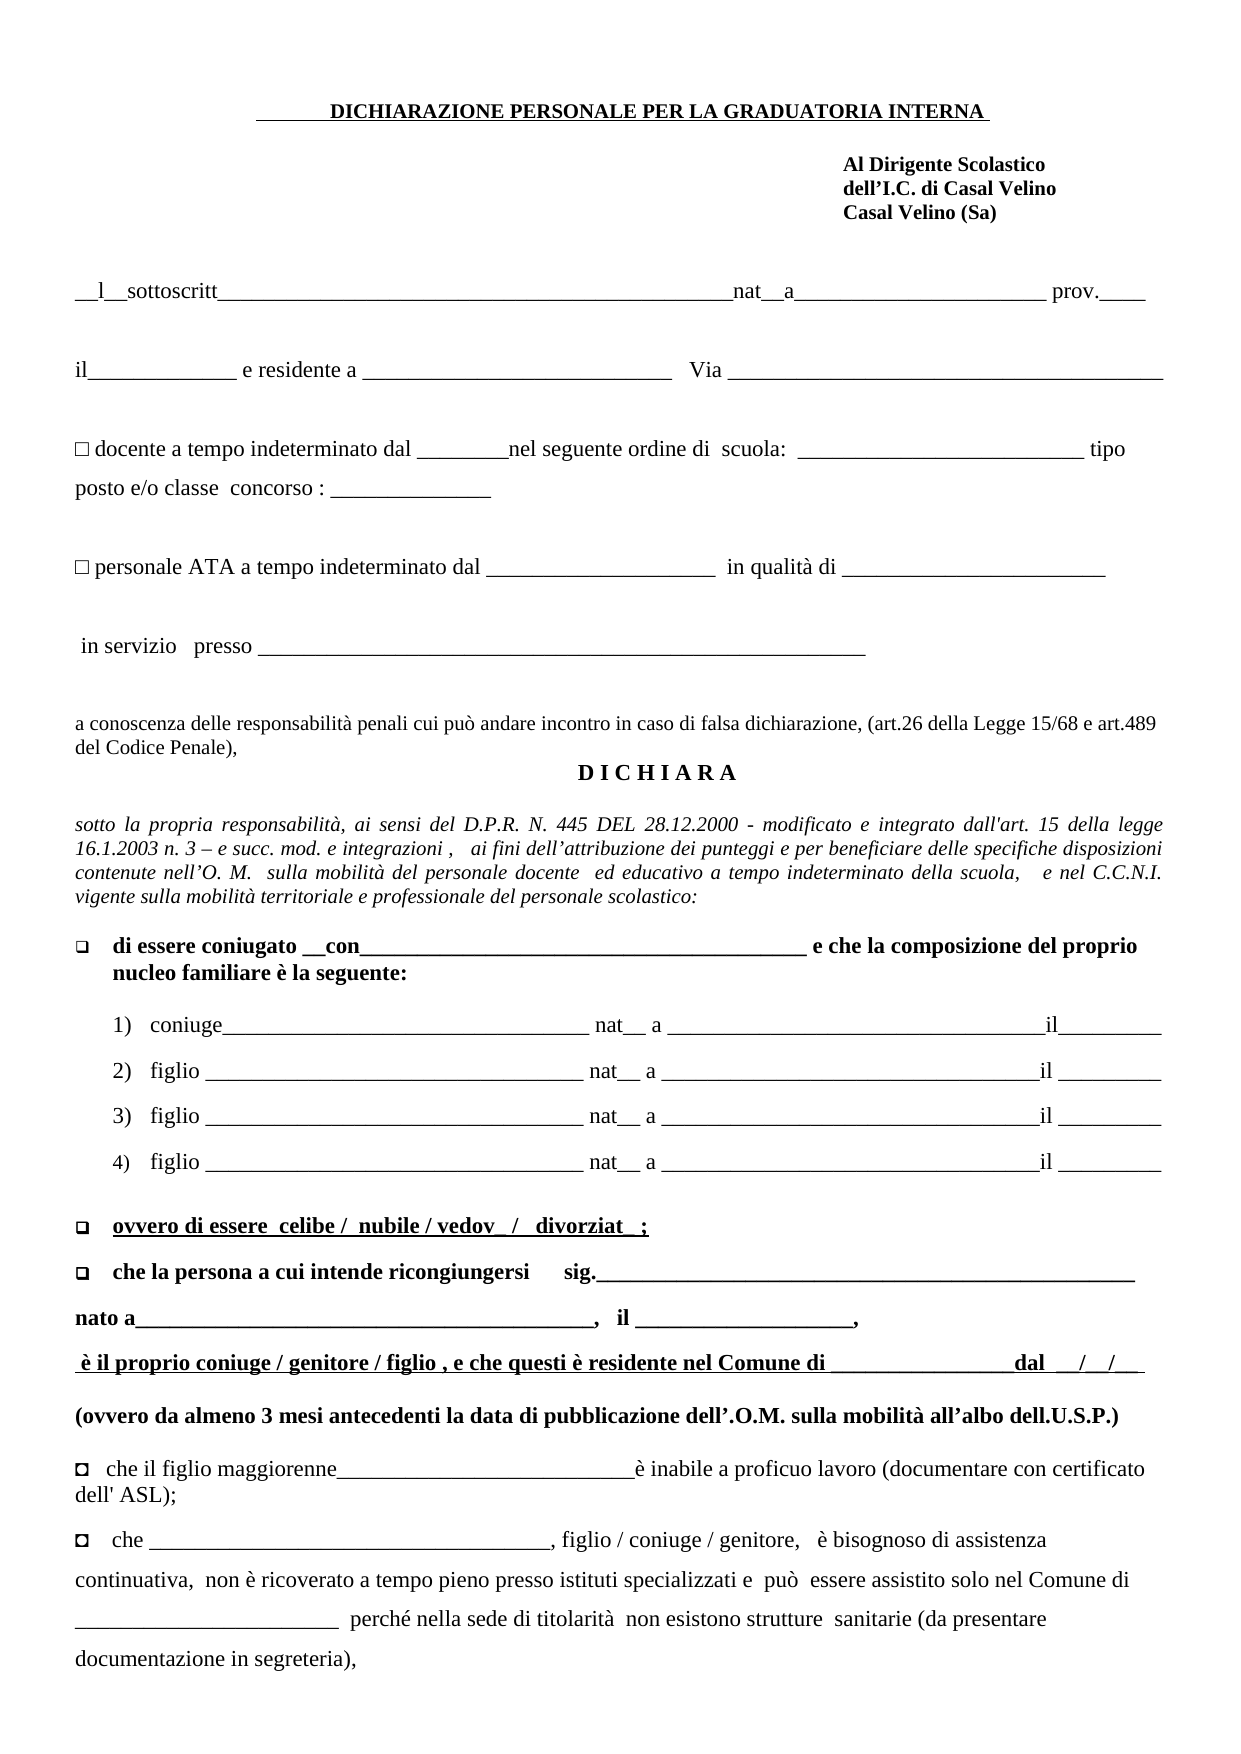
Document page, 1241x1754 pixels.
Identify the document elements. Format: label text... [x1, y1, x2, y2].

text in servizio presso _____________________________________________________ [75, 632, 1165, 658]
text ◘ che ___________________________________, figlio / coniuge / genitore, è bisognoso di assistenza continuativa, non è ricoverato a tempo pieno presso istituti specializzati e può essere assistito solo nel Comune di _______________________ perché nella sede di titolarità non esistono strutture sanitarie (da presentare documentazione in segreteria), [75, 1526, 1165, 1671]
text __l__sottoscritt_____________________________________________nat__a______________________ prov.____ [75, 277, 1165, 303]
list di essere coniugato __con_______________________________________ e che la composizione del proprio nucleo familiare è la seguente: [75, 932, 1165, 985]
text □ docente a tempo indeterminato dal ________nel seguente ordine di scuola: _________________________ tipo posto e/o classe concorso : ______________ [75, 435, 1165, 501]
text nato a________________________________________, il ___________________, [75, 1304, 1165, 1330]
list che la persona a cui intende ricongiungersi sig._______________________________________________ [75, 1258, 1165, 1284]
list ovvero di essere celibe / nubile / vedov_ / divorziat_ ; [75, 1213, 1165, 1239]
text □ personale ATA a tempo indeterminato dal ____________________ in qualità di _______________________ [75, 553, 1165, 579]
list figlio _________________________________ nat__ a _________________________________il _________ [112, 1148, 1165, 1174]
text il_____________ e residente a ___________________________ Via ______________________________________ [75, 356, 1165, 382]
list figlio _________________________________ nat__ a _________________________________il _________ [112, 1057, 1165, 1083]
list figlio _________________________________ nat__ a _________________________________il _________ [112, 1102, 1165, 1129]
text ◘ che il figlio maggiorenne__________________________è inabile a proficuo lavoro (documentare con certificato dell' ASL); [75, 1454, 1165, 1507]
list coniuge________________________________ nat__ a _________________________________il_________ [112, 1011, 1165, 1038]
text a conoscenza delle responsabilità penali cui può andare incontro in caso di falsa dichiarazione, (art.26 della Legge 15/68 e art.489 del Codice Penale), [75, 711, 1165, 759]
subtitle D I C H I A R A [75, 759, 1165, 786]
text dell’I.C. di Casal Velino [843, 176, 1165, 200]
text Al Dirigente Scolastico [843, 152, 1165, 176]
text (ovvero da almeno 3 mesi antecedenti la data di pubblicazione dell’.O.M. sulla mobilità all’albo dell.U.S.P.) [75, 1402, 1165, 1428]
text sotto la propria responsabilità, ai sensi del D.P.R. N. 445 DEL 28.12.2000 - modificato e integrato dall'art. 15 della legge 16.1.2003 n. 3 – e succ. mod. e integrazioni , ai fini dell’attribuzione dei punteggi e per beneficiare delle specifiche disposizioni contenute nell’O. M. sulla mobilità del personale docente ed educativo a tempo indeterminato della scuola, e nel C.C.N.I. vigente sulla mobilità territoriale e professionale del personale scolastico: [75, 812, 1165, 908]
subtitle DICHIARAZIONE PERSONALE PER LA GRADUATORIA INTERNA [75, 99, 1165, 123]
text è il proprio coniuge / genitore / figlio , e che questi è residente nel Comune di ________________dal __/__/__ [75, 1349, 1165, 1376]
text Casal Velino (Sa) [843, 200, 1165, 224]
